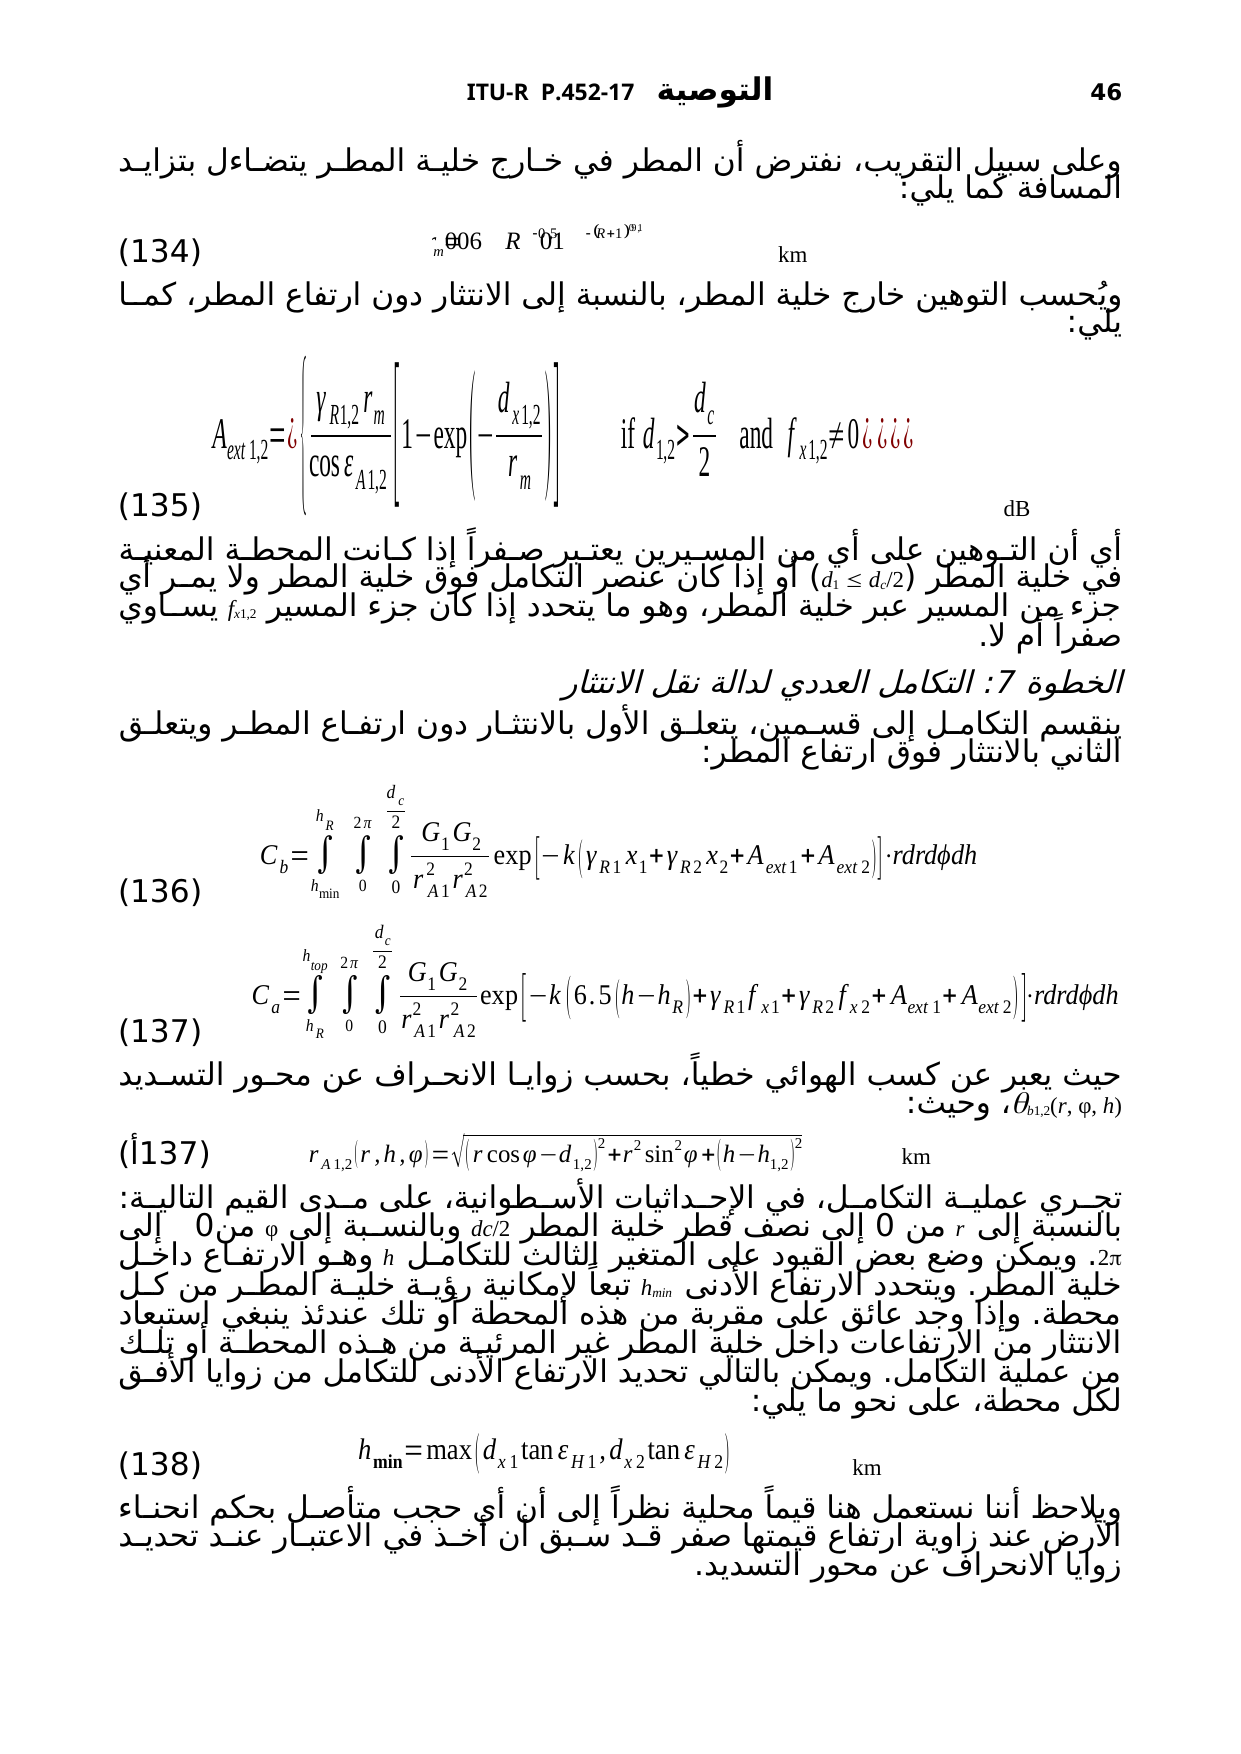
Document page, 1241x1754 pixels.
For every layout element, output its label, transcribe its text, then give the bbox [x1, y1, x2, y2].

text ويلاحظ أننا نستعمل هنا قيماً محلية نظراً إلى أن أي حجب متأصل بحكم انحناء الأرض عند زاوية ارتفاع قيمتها صفر قد سبق أن أخذ في الاعتبار عند تحديد زوايا الانحراف عن محور التسديد. [118, 1495, 1122, 1582]
text تجري عملية التكامل، في الإحداثيات الأسطوانية، على مدى القيم التالية: بالنسبة إلى r من 0 إلى نصف قطر خلية المطر dc/2 وبالنسبة إلى φ من0 إلى 2. ويمكن وضع بعض القيود على المتغير الثالث للتكامل h وهو الارتفاع داخل خلية المطر. ويتحدد الارتفاع الأدنى hmin تبعاً لإمكانية رؤية خلية المطر من كل محطة. وإذا وجد عائق على مقربة من هذه المحطة أو تلك عندئذ ينبغي استبعاد الانتثار من الارتفاعات داخل خلية المطر غير المرئية من هذه المحطة أو تلك من عملية التكامل. ويمكن بالتالي تحديد الارتفاع الأدنى للتكامل من زوايا الأفق لكل محطة، على نحو ما يلي: [118, 1186, 1122, 1419]
text ينقسم التكامل إلى قسمين، يتعلق الأول بالانتثار دون ارتفاع المطر ويتعلق الثاني بالانتثار فوق ارتفاع المطر: [118, 711, 1122, 770]
text (137) [118, 922, 1122, 1050]
text (136) [118, 782, 1122, 910]
text dB (135) [118, 353, 1122, 524]
subtitle الخطوة 7: التكامل العددي لدالة نقل الانتثار [118, 670, 1068, 699]
text وعلى سبيل التقريب، نفترض أن المطر في خارج خلية المطر يتضاءل بتزايد المسافة كما يلي: [118, 148, 1122, 206]
text ويُحسب التوهين خارج خلية المطر، بالنسبة إلى الانتثار دون ارتفاع المطر، كما يلي: [118, 282, 1122, 340]
text حيث يعبر عن كسب الهوائي خطياً، بحسب زوايا الانحراف عن محور التسديد b1,2(r, φ, h)، وحيث: [118, 1062, 1122, 1121]
text km (137أ) [118, 1133, 1122, 1173]
text km (138) [118, 1431, 1122, 1483]
text km (134) [118, 218, 1122, 269]
text أي أن التوهين على أي من المسيرين يعتبر صفراً إذا كانت المحطة المعنية في خلية المطر (d1 dc/2) أو إذا كان عنصر التكامل فوق خلية المطر ولا يمر أي جزء من المسير عبر خلية المطر، وهو ما يتحدد إذا كان جزء المسير fx1,2 يساوي صفراً أم لا. [118, 537, 1122, 653]
